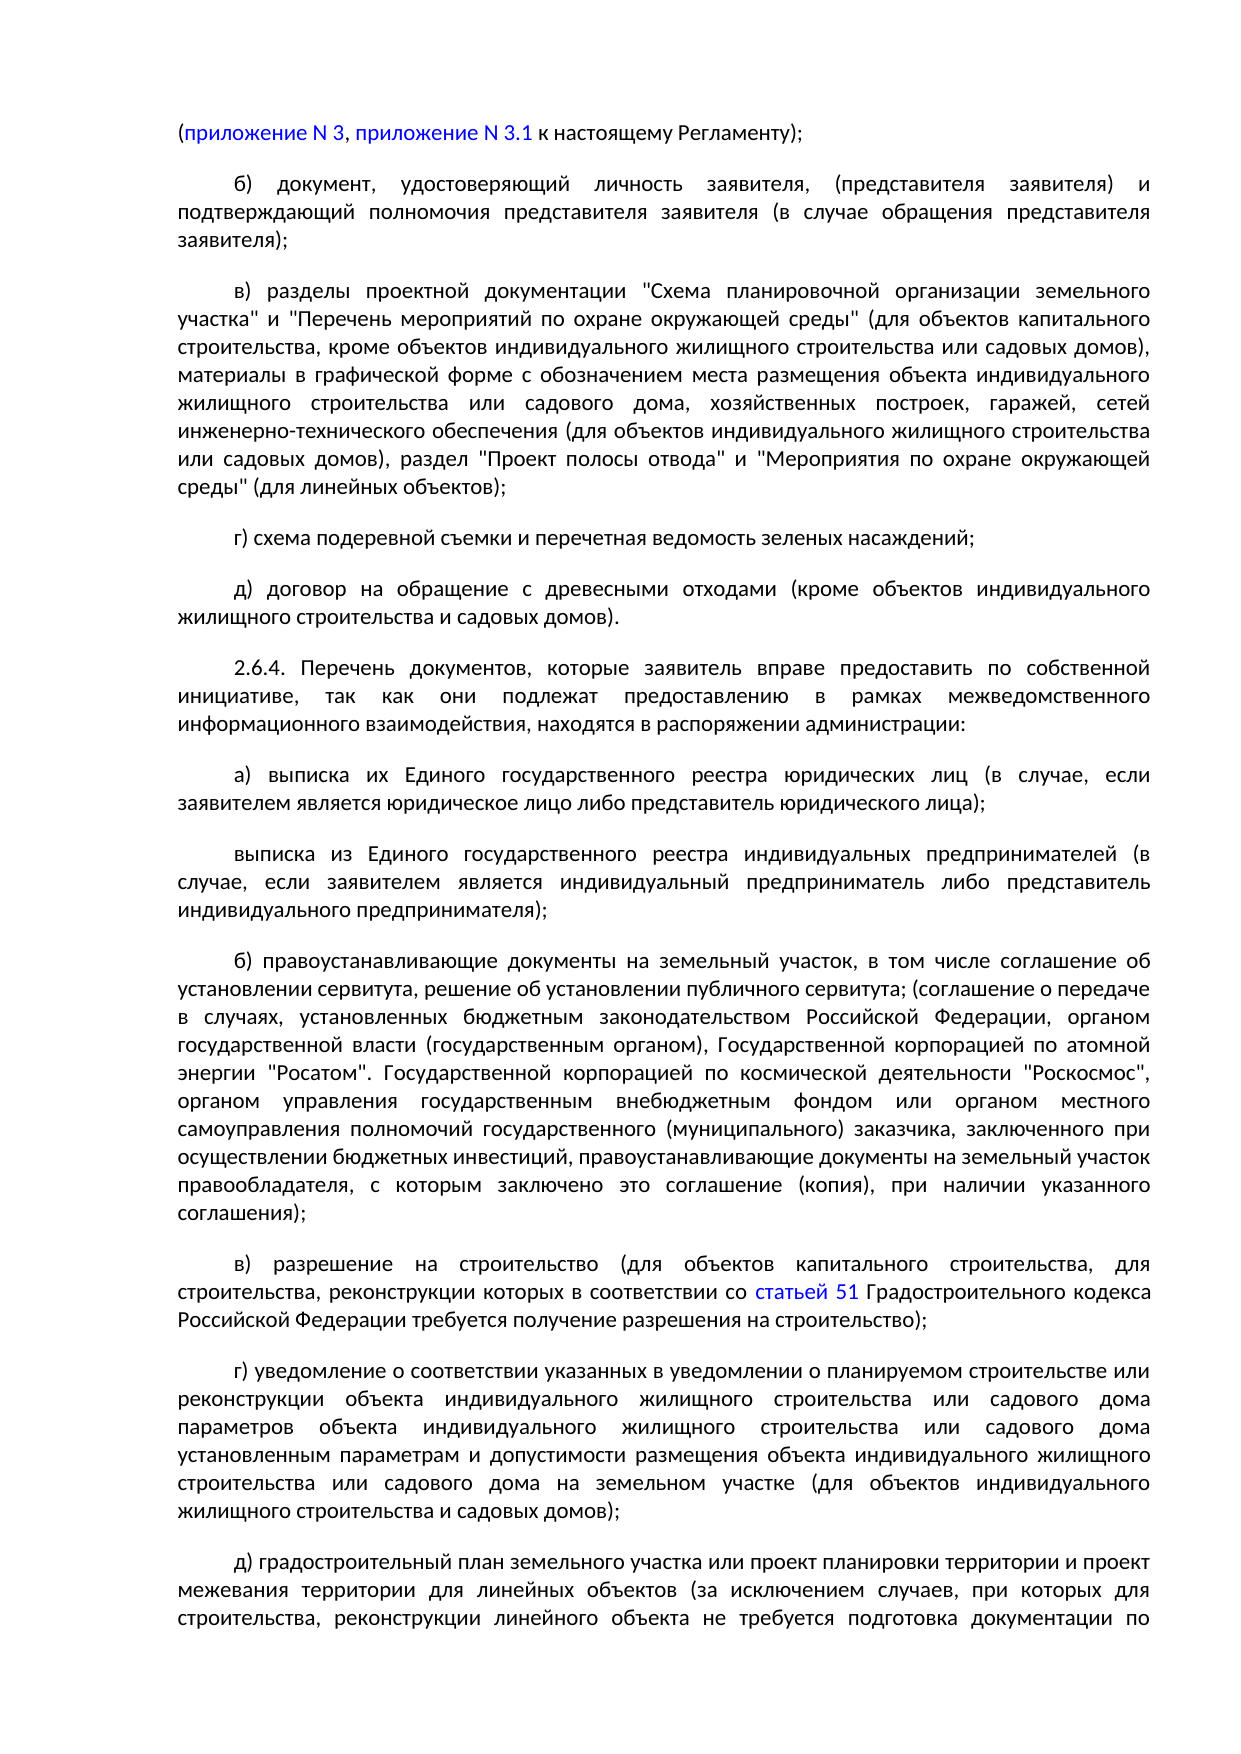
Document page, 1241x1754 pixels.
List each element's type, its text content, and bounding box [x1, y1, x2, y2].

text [177, 118, 1152, 146]
text а) выписка их Единого государственного реестра юридических лиц (в случае, если заявителем является юридическое лицо либо представитель юридического лица); [177, 760, 1152, 816]
text 2.6.4. Перечень документов, которые заявитель вправе предоставить по собственной инициативе, так как они подлежат предоставлению в рамках межведомственного информационного взаимодействия, находятся в распоряжении администрации: [177, 653, 1152, 737]
text г) уведомление о соответствии указанных в уведомлении о планируемом строительстве или реконструкции объекта индивидуального жилищного строительства или садового дома параметров объекта индивидуального жилищного строительства или садового дома установленным параметрам и допустимости размещения объекта индивидуального жилищного строительства или садового дома на земельном участке (для объектов индивидуального жилищного строительства и садовых домов); [177, 1356, 1152, 1524]
text д) договор на обращение с древесными отходами (кроме объектов индивидуального жилищного строительства и садовых домов). [177, 574, 1152, 630]
text б) документ, удостоверяющий личность заявителя, (представителя заявителя) и подтверждающий полномочия представителя заявителя (в случае обращения представителя заявителя); [177, 169, 1152, 253]
text в) разрешение на строительство (для объектов капитального строительства, для строительства, реконструкции которых в соответствии со статьей 51 Градостроительного кодекса Российской Федерации требуется получение разрешения на строительство); [177, 1249, 1152, 1333]
text в) разделы проектной документации "Схема планировочной организации земельного участка" и "Перечень мероприятий по охране окружающей среды" (для объектов капитального строительства, кроме объектов индивидуального жилищного строительства или садовых домов), материалы в графической форме с обозначением места размещения объекта индивидуального жилищного строительства или садового дома, хозяйственных построек, гаражей, сетей инженерно-технического обеспечения (для объектов индивидуального жилищного строительства или садовых домов), раздел "Проект полосы отвода" и "Мероприятия по охране окружающей среды" (для линейных объектов); [177, 276, 1152, 500]
text б) правоустанавливающие документы на земельный участок, в том числе соглашение об установлении сервитута, решение об установлении публичного сервитута; (соглашение о передаче в случаях, установленных бюджетным законодательством Российской Федерации, органом государственной власти (государственным органом), Государственной корпорацией по атомной энергии "Росатом". Государственной корпорацией по космической деятельности "Роскосмос", органом управления государственным внебюджетным фондом или органом местного самоуправления полномочий государственного (муниципального) заказчика, заключенного при осуществлении бюджетных инвестиций, правоустанавливающие документы на земельный участок правообладателя, с которым заключено это соглашение (копия), при наличии указанного соглашения); [177, 946, 1152, 1226]
text выписка из Единого государственного реестра индивидуальных предпринимателей (в случае, если заявителем является индивидуальный предприниматель либо представитель индивидуального предпринимателя); [177, 839, 1152, 923]
text г) схема подеревной съемки и перечетная ведомость зеленых насаждений; [177, 523, 1152, 551]
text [177, 1547, 1152, 1631]
